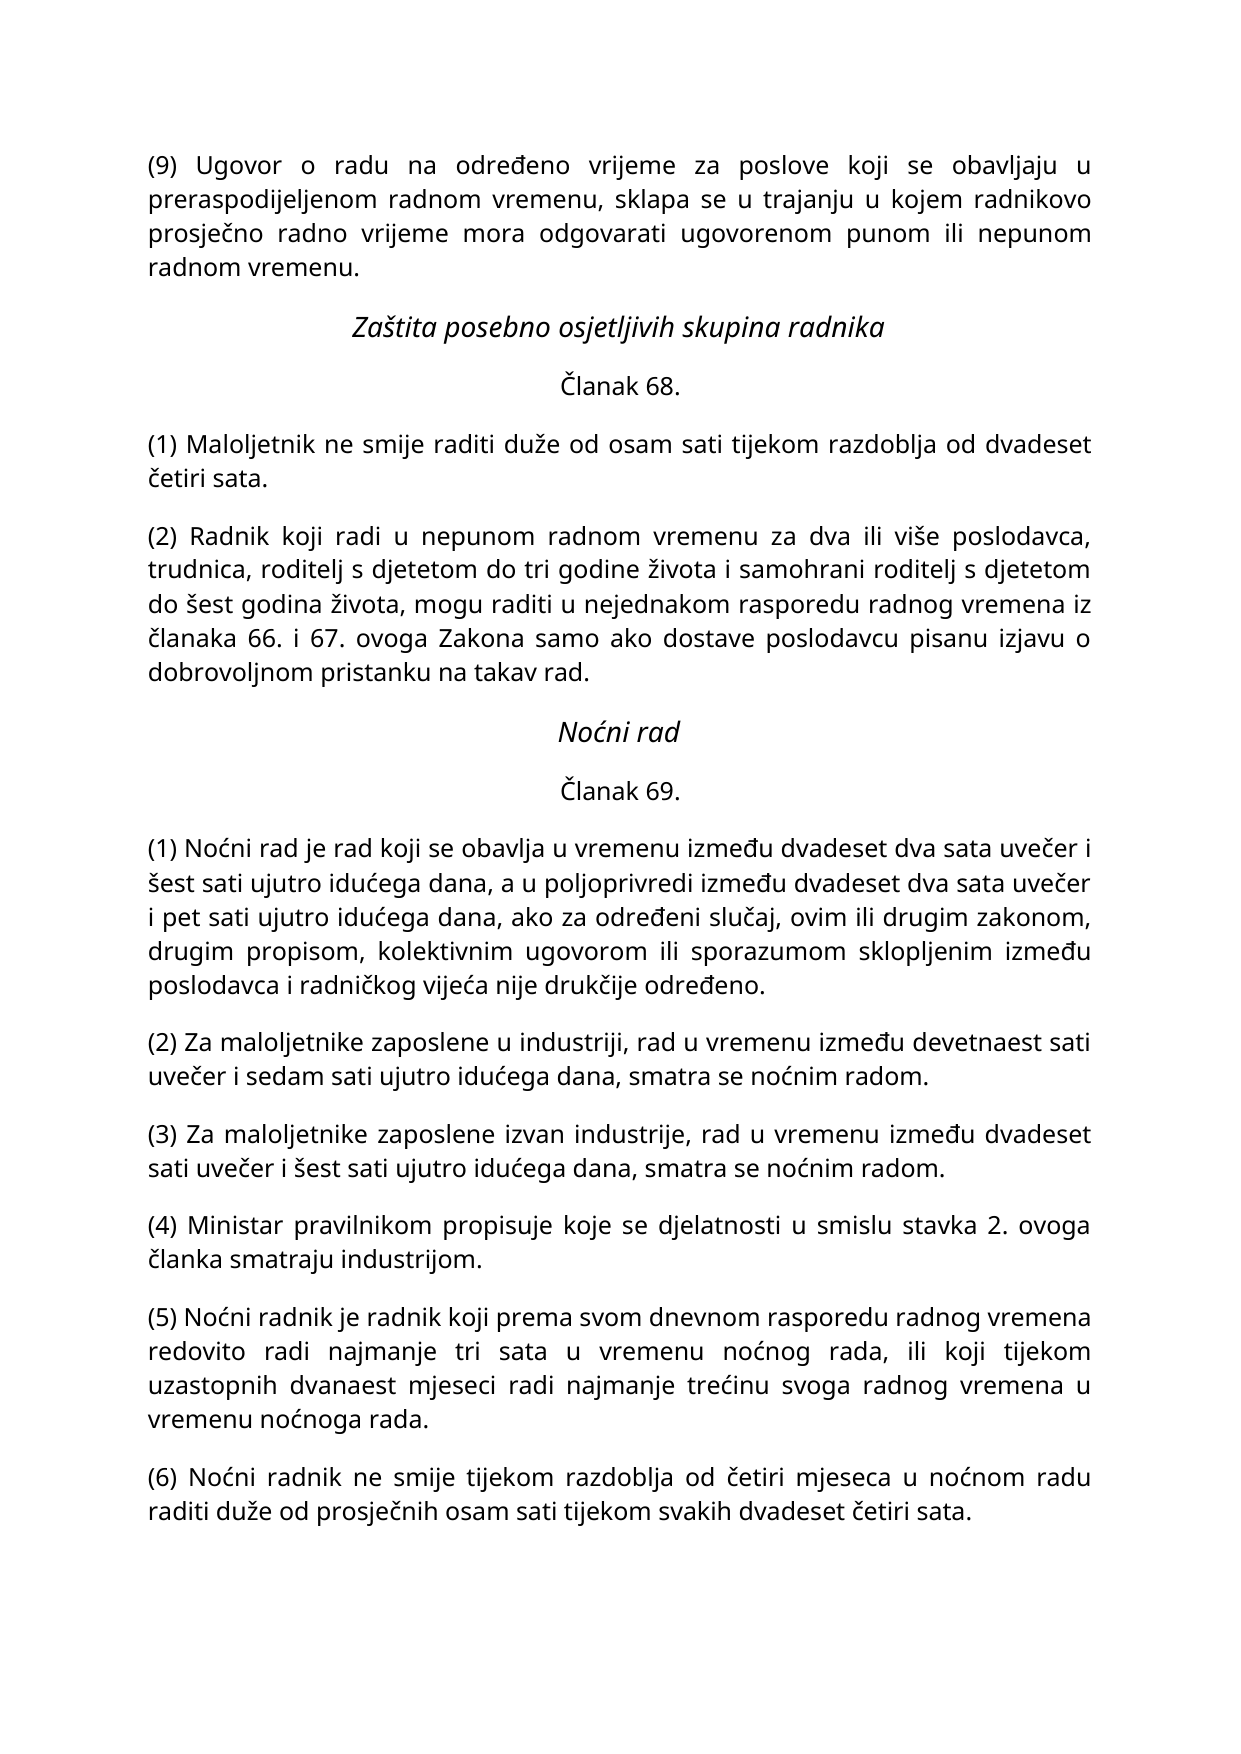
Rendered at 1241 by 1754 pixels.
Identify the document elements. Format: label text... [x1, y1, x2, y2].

text Noćni rad [148, 712, 1093, 750]
text (2) Radnik koji radi u nepunom radnom vremenu za dva ili više poslodavca, trudnica, roditelj s djetetom do tri godine života i samohrani roditelj s djetetom do šest godina života, mogu raditi u nejednakom rasporedu radnog vremena iz članaka 66. i 67. ovoga Zakona samo ako dostave poslodavcu pisanu izjavu o dobrovoljnom pristanku na takav rad. [148, 518, 1093, 688]
text Zaštita posebno osjetljivih skupina radnika [148, 307, 1093, 346]
text (1) Noćni rad je rad koji se obavlja u vremenu između dvadeset dva sata uvečer i šest sati ujutro idućega dana, a u poljoprivredi između dvadeset dva sata uvečer i pet sati ujutro idućega dana, ako za određeni slučaj, ovim ili drugim zakonom, drugim propisom, kolektivnim ugovorom ili sporazumom sklopljenim između poslodavca i radničkog vijeća nije drukčije određeno. [148, 831, 1093, 1001]
text (5) Noćni radnik je radnik koji prema svom dnevnom rasporedu radnog vremena redovito radi najmanje tri sata u vremenu noćnog rada, ili koji tijekom uzastopnih dvanaest mjeseci radi najmanje trećinu svoga radnog vremena u vremenu noćnoga rada. [148, 1299, 1093, 1436]
text (1) Maloljetnik ne smije raditi duže od osam sati tijekom razdoblja od dvadeset četiri sata. [148, 427, 1093, 495]
text (2) Za maloljetnike zaposlene u industriji, rad u vremenu između devetnaest sati uvečer i sedam sati ujutro idućega dana, smatra se noćnim radom. [148, 1025, 1093, 1093]
text (9) Ugovor o radu na određeno vrijeme za poslove koji se obavljaju u preraspodijeljenom radnom vremenu, sklapa se u trajanju u kojem radnikovo prosječno radno vrijeme mora odgovarati ugovorenom punom ili nepunom radnom vremenu. [148, 148, 1093, 284]
text (4) Ministar pravilnikom propisuje koje se djelatnosti u smislu stavka 2. ovoga članka smatraju industrijom. [148, 1208, 1093, 1276]
text Članak 68. [148, 369, 1093, 403]
text (6) Noćni radnik ne smije tijekom razdoblja od četiri mjeseca u noćnom radu raditi duže od prosječnih osam sati tijekom svakih dvadeset četiri sata. [148, 1459, 1093, 1527]
text (3) Za maloljetnike zaposlene izvan industrije, rad u vremenu između dvadeset sati uvečer i šest sati ujutro idućega dana, smatra se noćnim radom. [148, 1116, 1093, 1184]
text Članak 69. [148, 774, 1093, 808]
